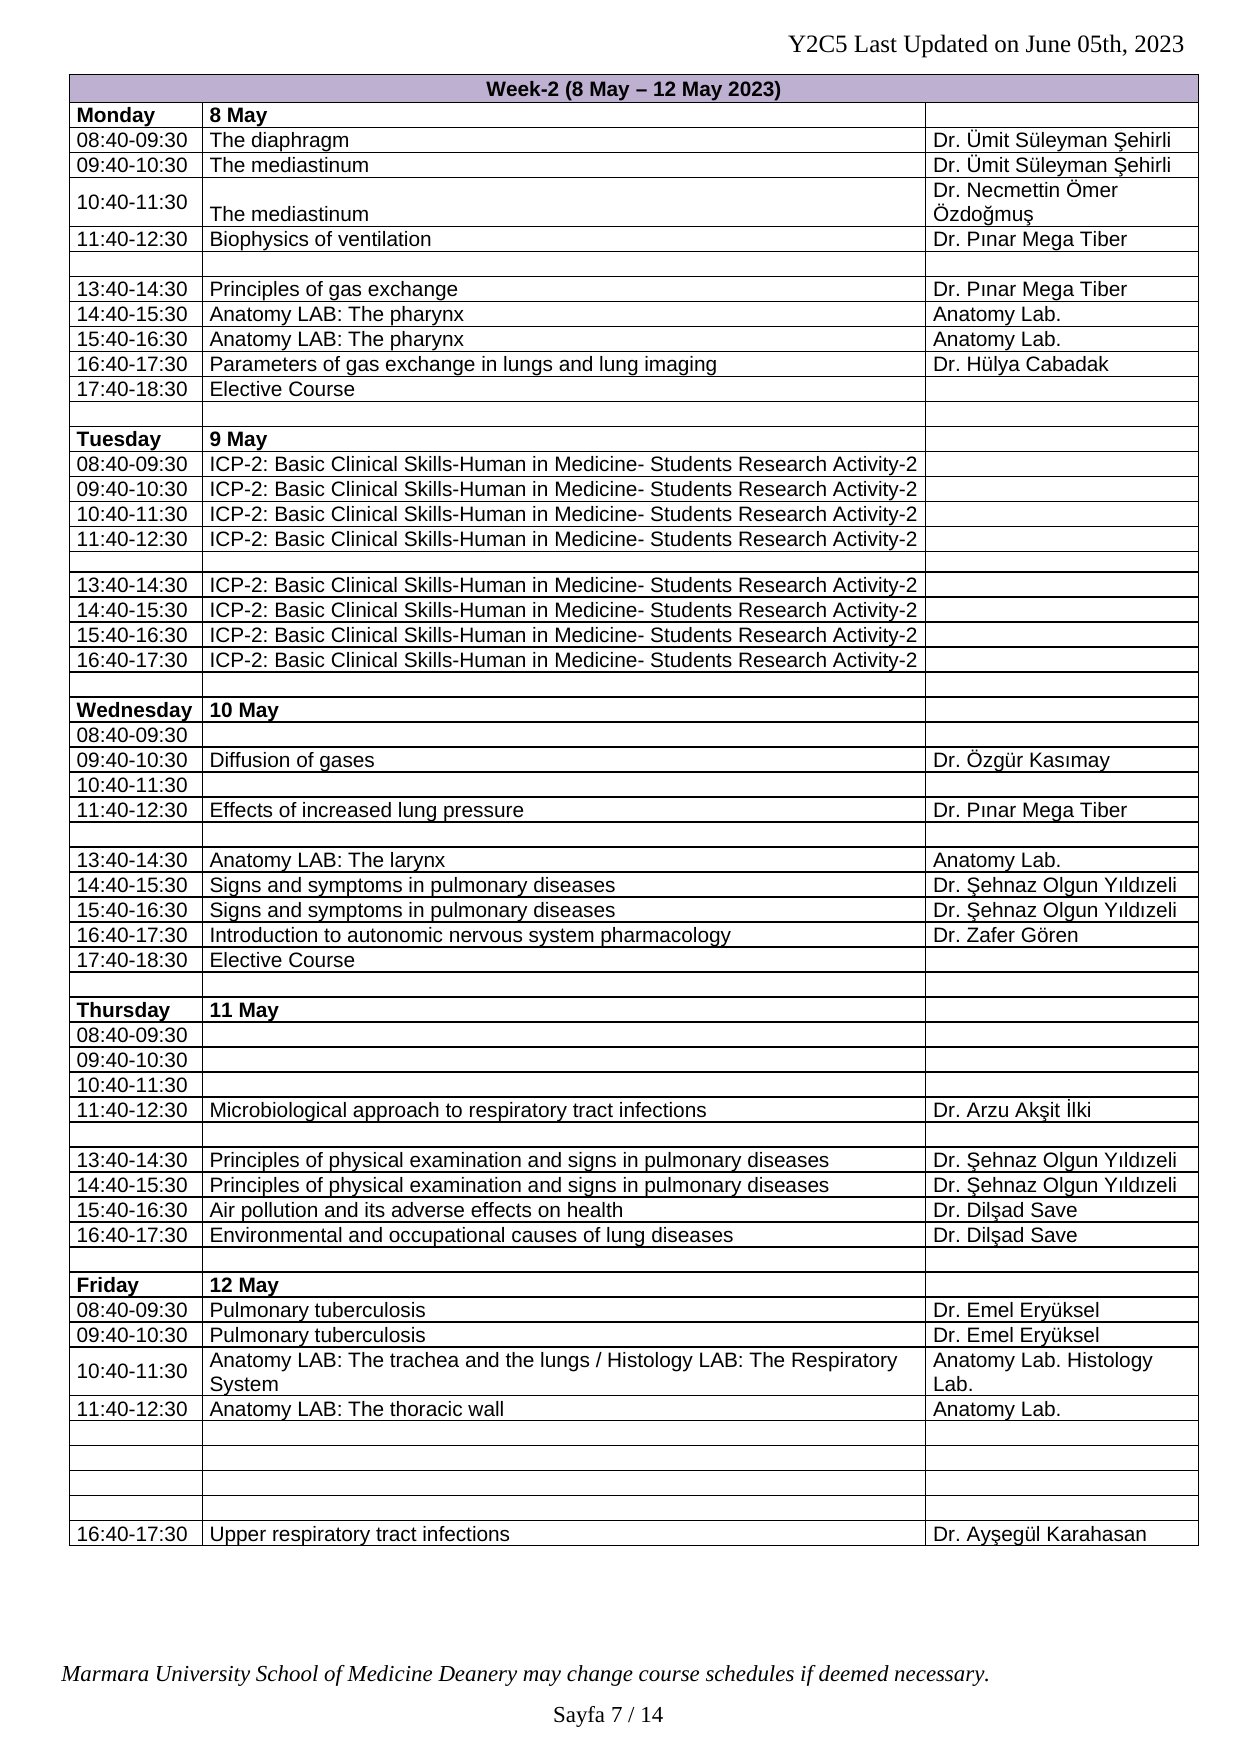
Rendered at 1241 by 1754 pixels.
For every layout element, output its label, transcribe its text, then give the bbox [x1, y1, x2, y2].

table_cell 09:40-10:30 [70, 1048, 202, 1071]
table_cell [70, 1496, 202, 1520]
table_header Week-2 (8 May – 12 May 2023) [70, 75, 1198, 102]
table_cell 08:40-09:30 [70, 1298, 202, 1321]
table_cell [926, 1471, 1198, 1495]
table_cell [203, 1123, 925, 1146]
table_cell [926, 477, 1198, 501]
table_cell [926, 527, 1198, 551]
table_cell Monday [70, 103, 202, 127]
table_cell Dr. Zafer Gören [926, 923, 1198, 946]
table_cell 10:40-11:30 [70, 773, 202, 796]
table_cell 09:40-10:30 [70, 1323, 202, 1346]
table_cell Dr. Ayşegül Karahasan [926, 1521, 1198, 1545]
table_cell Tuesday [70, 427, 202, 451]
table_cell [70, 1421, 202, 1445]
table_cell 17:40-18:30 [70, 948, 202, 971]
table_cell [203, 823, 925, 846]
table_cell [926, 502, 1198, 526]
table_cell [203, 1023, 925, 1046]
table_cell ICP-2: Basic Clinical Skills-Human in Medicine- Students Research Activity-2 [203, 598, 925, 621]
table_cell [203, 1496, 925, 1520]
table_cell [926, 773, 1198, 796]
table_cell Pulmonary tuberculosis [203, 1323, 925, 1346]
table_cell 08:40-09:30 [70, 1023, 202, 1046]
table_cell [926, 1421, 1198, 1445]
table_cell ICP-2: Basic Clinical Skills-Human in Medicine- Students Research Activity-2 [203, 452, 925, 476]
table_cell [926, 1073, 1198, 1096]
table_cell [926, 1273, 1198, 1296]
table_cell Signs and symptoms in pulmonary diseases [203, 873, 925, 896]
table_cell Effects of increased lung pressure [203, 798, 925, 821]
table_cell Diffusion of gases [203, 748, 925, 771]
table_cell 16:40-17:30 [70, 1521, 202, 1545]
table_cell 17:40-18:30 [70, 377, 202, 401]
table_cell ICP-2: Basic Clinical Skills-Human in Medicine- Students Research Activity-2 [203, 527, 925, 551]
table_cell ICP-2: Basic Clinical Skills-Human in Medicine- Students Research Activity-2 [203, 477, 925, 501]
table_cell The diaphragm [203, 128, 925, 152]
table_cell Elective Course [203, 948, 925, 971]
table_cell [926, 948, 1198, 971]
table_cell [203, 252, 925, 276]
table_cell 10:40-11:30 [70, 178, 202, 226]
table_cell Principles of gas exchange [203, 277, 925, 301]
table_cell The mediastinum [203, 178, 925, 226]
table_cell 15:40-16:30 [70, 623, 202, 646]
table_cell Dr. Şehnaz Olgun Yıldızeli [926, 1173, 1198, 1196]
table_cell Dr. Emel Eryüksel [926, 1298, 1198, 1321]
table_cell Dr. Şehnaz Olgun Yıldızeli [926, 873, 1198, 896]
table_cell [926, 598, 1198, 621]
table_cell [926, 823, 1198, 846]
table_cell [926, 1248, 1198, 1271]
table_cell 15:40-16:30 [70, 1198, 202, 1221]
table_cell [203, 973, 925, 996]
table_cell [926, 698, 1198, 721]
table_cell Anatomy Lab. [926, 848, 1198, 871]
table_cell 11:40-12:30 [70, 798, 202, 821]
table_cell 14:40-15:30 [70, 302, 202, 326]
table_cell Principles of physical examination and signs in pulmonary diseases [203, 1148, 925, 1171]
table_cell 11:40-12:30 [70, 227, 202, 251]
table_cell 16:40-17:30 [70, 648, 202, 671]
table_cell Dr. Şehnaz Olgun Yıldızeli [926, 1148, 1198, 1171]
table_cell Dr. Şehnaz Olgun Yıldızeli [926, 898, 1198, 921]
table_cell Dr. Dilşad Save [926, 1198, 1198, 1221]
table_cell 13:40-14:30 [70, 573, 202, 596]
table_cell Principles of physical examination and signs in pulmonary diseases [203, 1173, 925, 1196]
table_cell 13:40-14:30 [70, 1148, 202, 1171]
table_cell 8 May [203, 103, 925, 127]
table_cell 09:40-10:30 [70, 153, 202, 177]
table_cell [926, 1123, 1198, 1146]
table_cell [70, 1471, 202, 1495]
table_cell [203, 1471, 925, 1495]
table_cell [70, 402, 202, 426]
table_cell Anatomy LAB: The pharynx [203, 302, 925, 326]
table_cell Dr. Pınar Mega Tiber [926, 227, 1198, 251]
table_cell Dr. Dilşad Save [926, 1223, 1198, 1246]
table_cell 08:40-09:30 [70, 723, 202, 746]
table_cell 11 May [203, 998, 925, 1021]
table_cell Anatomy Lab. [926, 327, 1198, 351]
table_cell [926, 623, 1198, 646]
table_cell [70, 252, 202, 276]
table_cell Friday [70, 1273, 202, 1296]
table_cell Signs and symptoms in pulmonary diseases [203, 898, 925, 921]
table_cell ICP-2: Basic Clinical Skills-Human in Medicine- Students Research Activity-2 [203, 623, 925, 646]
table_cell Dr. Arzu Akşit İlki [926, 1098, 1198, 1121]
table_cell 08:40-09:30 [70, 128, 202, 152]
table_cell [203, 1446, 925, 1470]
table_cell Upper respiratory tract infections [203, 1521, 925, 1545]
table_cell [926, 998, 1198, 1021]
table_cell 16:40-17:30 [70, 923, 202, 946]
table_cell [926, 1496, 1198, 1520]
table_cell 12 May [203, 1273, 925, 1296]
table_cell [926, 1023, 1198, 1046]
table_cell [926, 377, 1198, 401]
table_cell [70, 973, 202, 996]
table_cell Microbiological approach to respiratory tract infections [203, 1098, 925, 1121]
table_cell Dr. Necmettin Ömer Özdoğmuş [926, 178, 1198, 226]
table_cell [70, 823, 202, 846]
table_cell Anatomy Lab. Histology Lab. [926, 1348, 1198, 1395]
table_cell 14:40-15:30 [70, 598, 202, 621]
table_cell Air pollution and its adverse effects on health [203, 1198, 925, 1221]
table_cell [926, 973, 1198, 996]
table_cell [70, 1446, 202, 1470]
table_cell 16:40-17:30 [70, 1223, 202, 1246]
table_cell [926, 402, 1198, 426]
table_cell [70, 673, 202, 696]
table_cell Dr. Pınar Mega Tiber [926, 277, 1198, 301]
table_cell [203, 723, 925, 746]
table_cell Anatomy LAB: The larynx [203, 848, 925, 871]
table_cell Dr. Özgür Kasımay [926, 748, 1198, 771]
table_cell 10:40-11:30 [70, 1073, 202, 1096]
table_cell ICP-2: Basic Clinical Skills-Human in Medicine- Students Research Activity-2 [203, 648, 925, 671]
table_cell 15:40-16:30 [70, 327, 202, 351]
table_cell 15:40-16:30 [70, 898, 202, 921]
table_cell [203, 673, 925, 696]
table_cell [926, 103, 1198, 127]
table_cell 9 May [203, 427, 925, 451]
table_cell [926, 427, 1198, 451]
table_cell Thursday [70, 998, 202, 1021]
table_cell 16:40-17:30 [70, 352, 202, 376]
table_cell Anatomy LAB: The trachea and the lungs / Histology LAB: The Respiratory System [203, 1348, 925, 1395]
table_cell [926, 1446, 1198, 1470]
table_cell [926, 648, 1198, 671]
table_cell [926, 452, 1198, 476]
table_cell [926, 673, 1198, 696]
table_cell Environmental and occupational causes of lung diseases [203, 1223, 925, 1246]
table_cell [70, 1123, 202, 1146]
table_cell 10:40-11:30 [70, 1348, 202, 1395]
table_cell [203, 1048, 925, 1071]
table_cell Anatomy Lab. [926, 302, 1198, 326]
table_cell Elective Course [203, 377, 925, 401]
table_cell Dr. Ümit Süleyman Şehirli [926, 153, 1198, 177]
table_cell Anatomy LAB: The pharynx [203, 327, 925, 351]
table_cell [70, 552, 202, 571]
table_cell [203, 402, 925, 426]
table_cell ICP-2: Basic Clinical Skills-Human in Medicine- Students Research Activity-2 [203, 502, 925, 526]
table_cell 08:40-09:30 [70, 452, 202, 476]
table_cell [926, 573, 1198, 596]
table_cell [203, 1248, 925, 1271]
table_cell Anatomy Lab. [926, 1396, 1198, 1420]
table_cell Introduction to autonomic nervous system pharmacology [203, 923, 925, 946]
table_cell 10:40-11:30 [70, 502, 202, 526]
table_cell 10 May [203, 698, 925, 721]
table_cell ICP-2: Basic Clinical Skills-Human in Medicine- Students Research Activity-2 [203, 573, 925, 596]
table_cell [926, 552, 1198, 571]
table_cell Anatomy LAB: The thoracic wall [203, 1396, 925, 1420]
table_cell Dr. Hülya Cabadak [926, 352, 1198, 376]
table_cell Dr. Emel Eryüksel [926, 1323, 1198, 1346]
table_cell [926, 1048, 1198, 1071]
table_cell 11:40-12:30 [70, 1396, 202, 1420]
table_cell [203, 1073, 925, 1096]
table_cell [203, 773, 925, 796]
table_cell The mediastinum [203, 153, 925, 177]
table_cell [926, 723, 1198, 746]
table_cell [203, 552, 925, 571]
table_cell Biophysics of ventilation [203, 227, 925, 251]
table_cell 13:40-14:30 [70, 848, 202, 871]
table_cell Pulmonary tuberculosis [203, 1298, 925, 1321]
table_cell Dr. Pınar Mega Tiber [926, 798, 1198, 821]
table_cell 14:40-15:30 [70, 873, 202, 896]
table_cell [203, 1421, 925, 1445]
table_cell [70, 1248, 202, 1271]
table_cell 09:40-10:30 [70, 477, 202, 501]
table_cell Wednesday [70, 698, 202, 721]
table_cell 09:40-10:30 [70, 748, 202, 771]
table_cell 13:40-14:30 [70, 277, 202, 301]
table_cell 11:40-12:30 [70, 527, 202, 551]
table_cell Parameters of gas exchange in lungs and lung imaging [203, 352, 925, 376]
table_cell [926, 252, 1198, 276]
table_cell 11:40-12:30 [70, 1098, 202, 1121]
table_cell 14:40-15:30 [70, 1173, 202, 1196]
table_cell Dr. Ümit Süleyman Şehirli [926, 128, 1198, 152]
